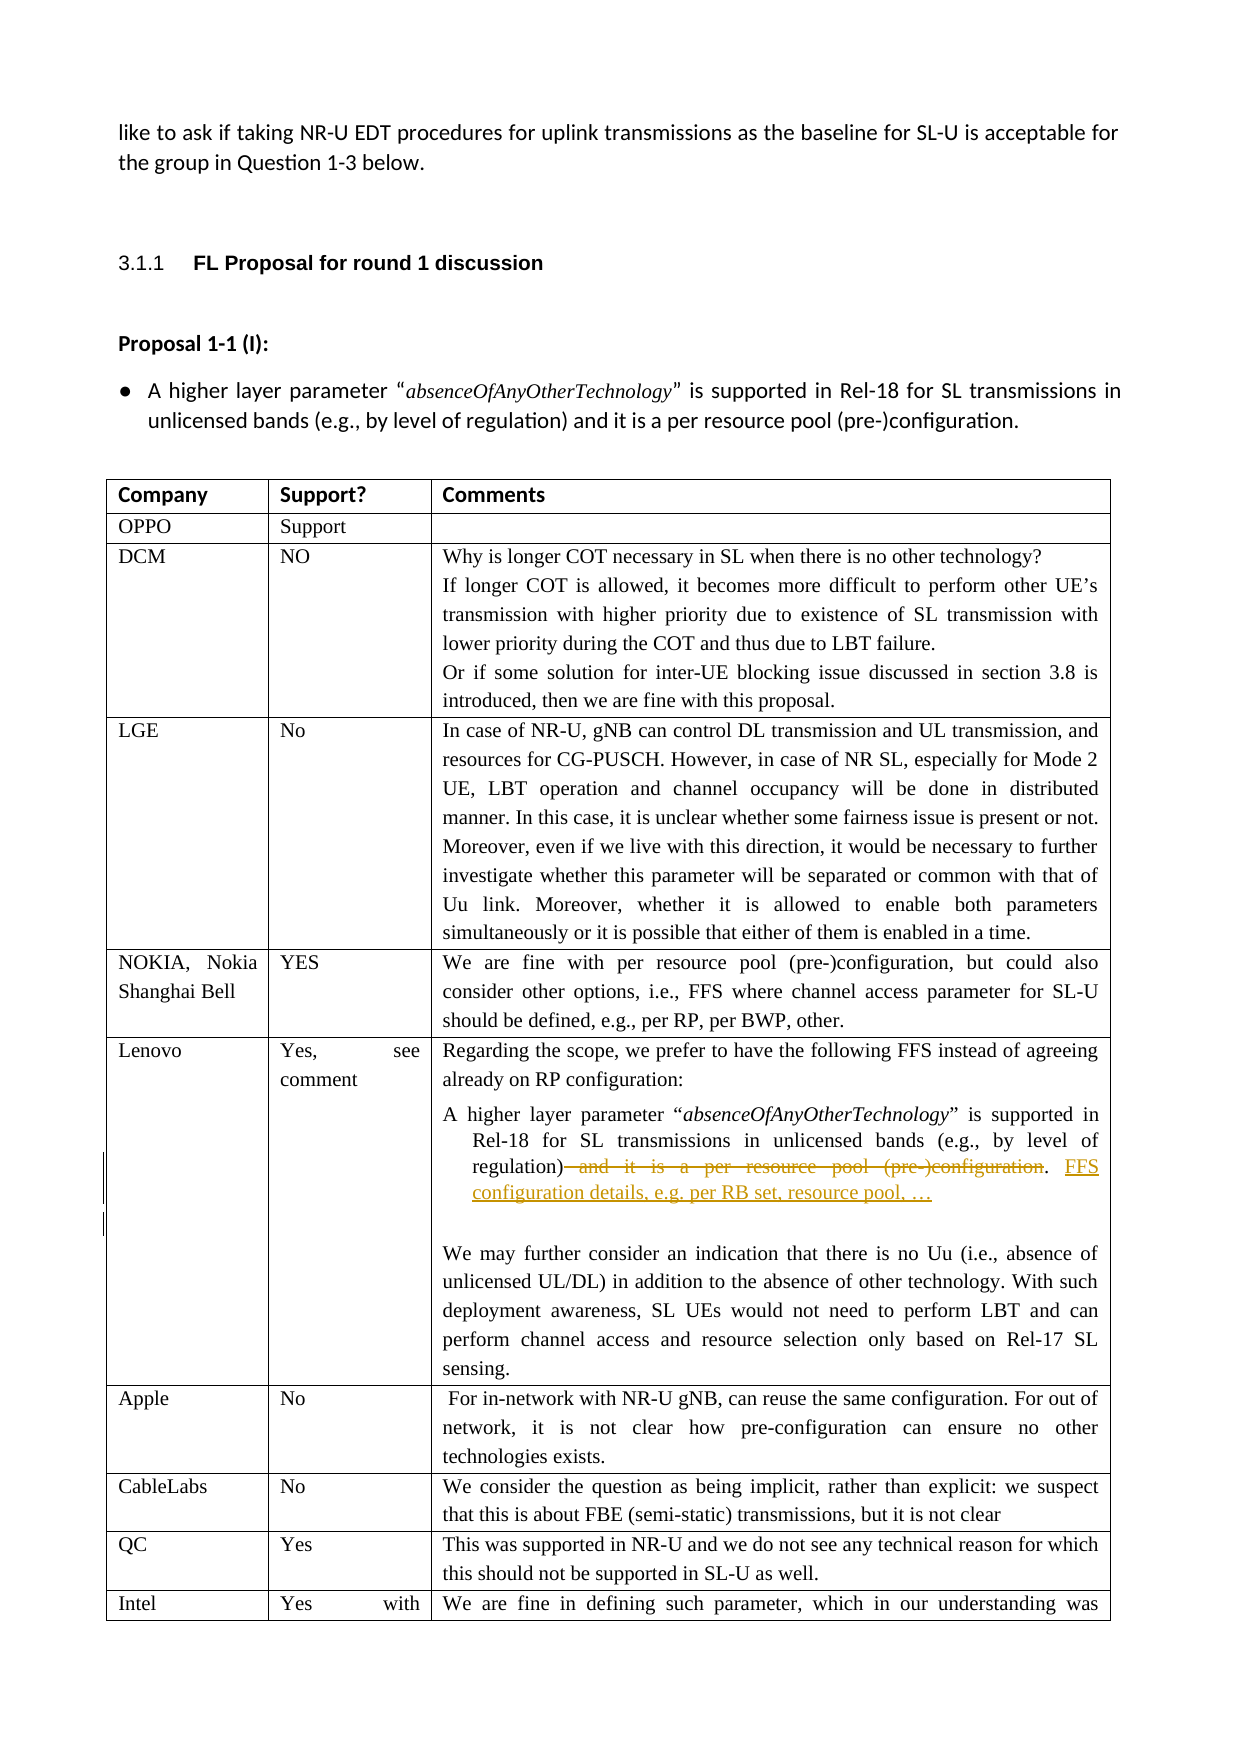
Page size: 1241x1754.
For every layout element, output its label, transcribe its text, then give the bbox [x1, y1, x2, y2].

table_header Support? [269, 480, 431, 513]
table_cell CableLabs [107, 1474, 268, 1531]
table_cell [432, 1591, 1110, 1620]
table_cell No [269, 1474, 431, 1531]
table_cell YES [269, 950, 431, 1037]
table_cell In case of NR-U, gNB can control DL transmission and UL transmission, and resources for CG-PUSCH. However, in case of NR SL, especially for Mode 2 UE, LBT operation and channel occupancy will be done in distributed manner. In this case, it is unclear whether some fairness issue is present or not. Moreover, even if we live with this direction, it would be necessary to further investigate whether this parameter will be separated or common with that of Uu link. Moreover, whether it is allowed to enable both parameters simultaneously or it is possible that either of them is enabled in a time. [432, 718, 1110, 949]
table_cell QC [107, 1532, 268, 1590]
table_cell DCM [107, 544, 268, 717]
text Proposal 1-1 (I): [118, 329, 1122, 357]
table_cell Support [269, 514, 431, 543]
table_cell We are fine with per resource pool (pre-)configuration, but could also consider other options, i.e., FFS where channel access parameter for SL-U should be defined, e.g., per RP, per BWP, other. [432, 950, 1110, 1037]
table_header Company [107, 480, 268, 513]
table_cell Yes with comment [269, 1591, 431, 1620]
table_cell Yes [269, 1532, 431, 1590]
table_cell NOKIA, Nokia Shanghai Bell [107, 950, 268, 1037]
table_cell Apple [107, 1386, 268, 1472]
table_cell This was supported in NR-U and we do not see any technical reason for which this should not be supported in SL-U as well. [432, 1532, 1110, 1590]
table_cell OPPO [107, 514, 268, 543]
table_cell [432, 514, 1110, 543]
table_cell We consider the question as being implicit, rather than explicit: we suspect that this is about FBE (semi-static) transmissions, but it is not clear [432, 1474, 1110, 1531]
table_cell No [269, 718, 431, 949]
table_cell Yes, see comment [269, 1038, 431, 1385]
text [118, 118, 1122, 176]
table_cell Why is longer COT necessary in SL when there is no other technology? If longer COT is allowed, it becomes more difficult to perform other UE’s transmission with higher priority due to existence of SL transmission with lower priority during the COT and thus due to LBT failure. Or if some solution for inter-UE blocking issue discussed in section 3.8 is introduced, then we are fine with this proposal. [432, 544, 1110, 717]
table_cell NO [269, 544, 431, 717]
text A higher layer parameter “absenceOfAnyOtherTechnology” is supported in Rel-18 for SL transmissions in unlicensed bands (e.g., by level of regulation) and it is a per resource pool (pre-)configuration. [118, 376, 1122, 434]
subtitle FL Proposal for round 1 discussion [118, 250, 1122, 274]
table_cell LGE [107, 718, 268, 949]
table_cell Lenovo [107, 1038, 268, 1385]
table_cell For in-network with NR-U gNB, can reuse the same configuration. For out of network, it is not clear how pre-configuration can ensure no other technologies exists. [432, 1386, 1110, 1472]
table_cell Regarding the scope, we prefer to have the following FFS instead of agreeing already on RP configuration: A higher layer parameter “absenceOfAnyOtherTechnology” is supported in Rel-18 for SL transmissions in unlicensed bands (e.g., by level of regulation). We may further consider an indication that there is no Uu (i.e., absence of unlicensed UL/DL) in addition to the absence of other technology. With such deployment awareness, SL UEs would not need to perform LBT and can perform channel access and resource selection only based on Rel-17 SL sensing. [432, 1038, 1110, 1385]
table_header Comments [432, 480, 1110, 513]
table_cell No [269, 1386, 431, 1472]
table_cell Intel [107, 1591, 268, 1620]
